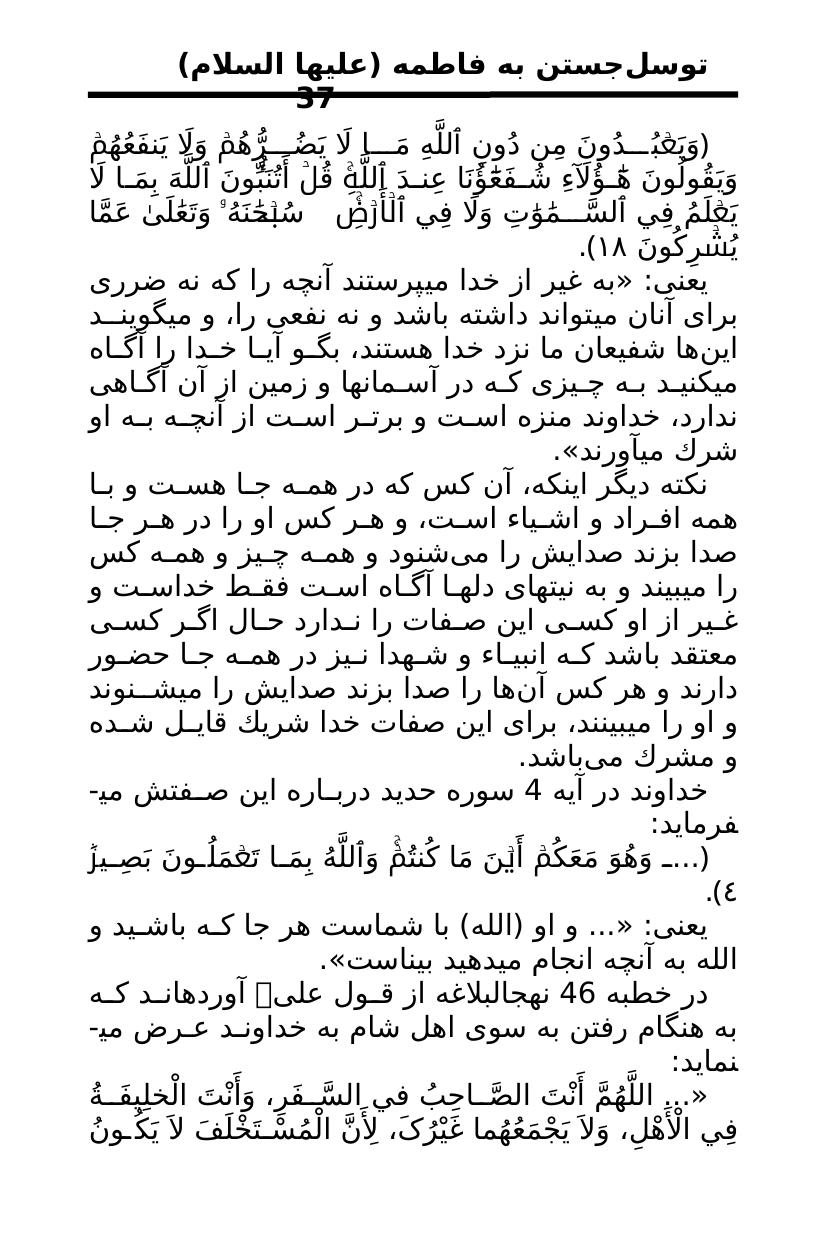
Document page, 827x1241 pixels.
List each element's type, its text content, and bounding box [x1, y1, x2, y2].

text در خطبه 46 نهجالبلاغه از قول علی آوردهاند كه به هنگام رفتن به سوی اهل شام به خداوند عرض مینمايد: [89, 977, 738, 1078]
text ﴿وَيَعۡبُدُونَ مِن دُونِ ٱللَّهِ مَا لَا يَضُرُّهُمۡ وَلَا يَنفَعُهُمۡ وَيَقُولُونَ هَٰٓؤُلَآءِ شُفَعَٰٓؤُنَا عِندَ ٱللَّهِۚ قُلۡ أَتُنَبِّ‍ُٔونَ ٱللَّهَ بِمَا لَا يَعۡلَمُ فِي ٱلسَّمَٰوَٰتِ وَلَا فِي ٱلۡأَرۡضِۚ سُبۡحَٰنَهُۥ وَتَعَٰلَىٰ عَمَّا يُشۡرِكُونَ ١٨﴾. [89, 128, 738, 263]
text خداوند در آيه 4 سوره حديد درباره اين صفتش میفرمايد: [89, 773, 738, 841]
text ﴿... وَهُوَ مَعَكُمۡ أَيۡنَ مَا كُنتُمۡۚ وَٱللَّهُ بِمَا تَعۡمَلُونَ بَصِيرٞ ٤﴾. [89, 841, 738, 909]
text يعنی: «... و او (الله) با شماست هر جا كه باشيد و الله به آنچه انجام میدهيد بيناست». [89, 909, 738, 977]
text يعنی: «به غير از خدا ميپرستند آنچه را كه نه ضرری برای آنان میتواند داشته باشد و نه نفعی را، و میگويند اين‌ها شفيعان ما نزد خدا هستند، بگو آيا خدا را آگاه میكنيد به چيزی كه در آسمانها و زمين از آن آگاهی ندارد، خداوند منزه است و برتر است از آنچه به او شرك میآورند». [89, 263, 738, 467]
text نكته ديگر اينكه، آن كس كه در همه جا هست و با همه افراد و اشياء است، و هر كس او را در هر جا صدا بزند صدايش را می‌شنود و همه چيز و همه كس را میبيند و به نيتهای دلها آگاه است فقط خداست و غير از او كسی اين صفات را ندارد حال اگر كسی معتقد باشد كه انبياء و شهدا نيز در همه جا حضور دارند و هر كس آن‌ها را صدا بزند صدايش را میشنوند و او را میبينند، برای اين صفات خدا شريك قايل شده و مشرك می‌باشد. [89, 467, 738, 773]
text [89, 1078, 738, 1146]
